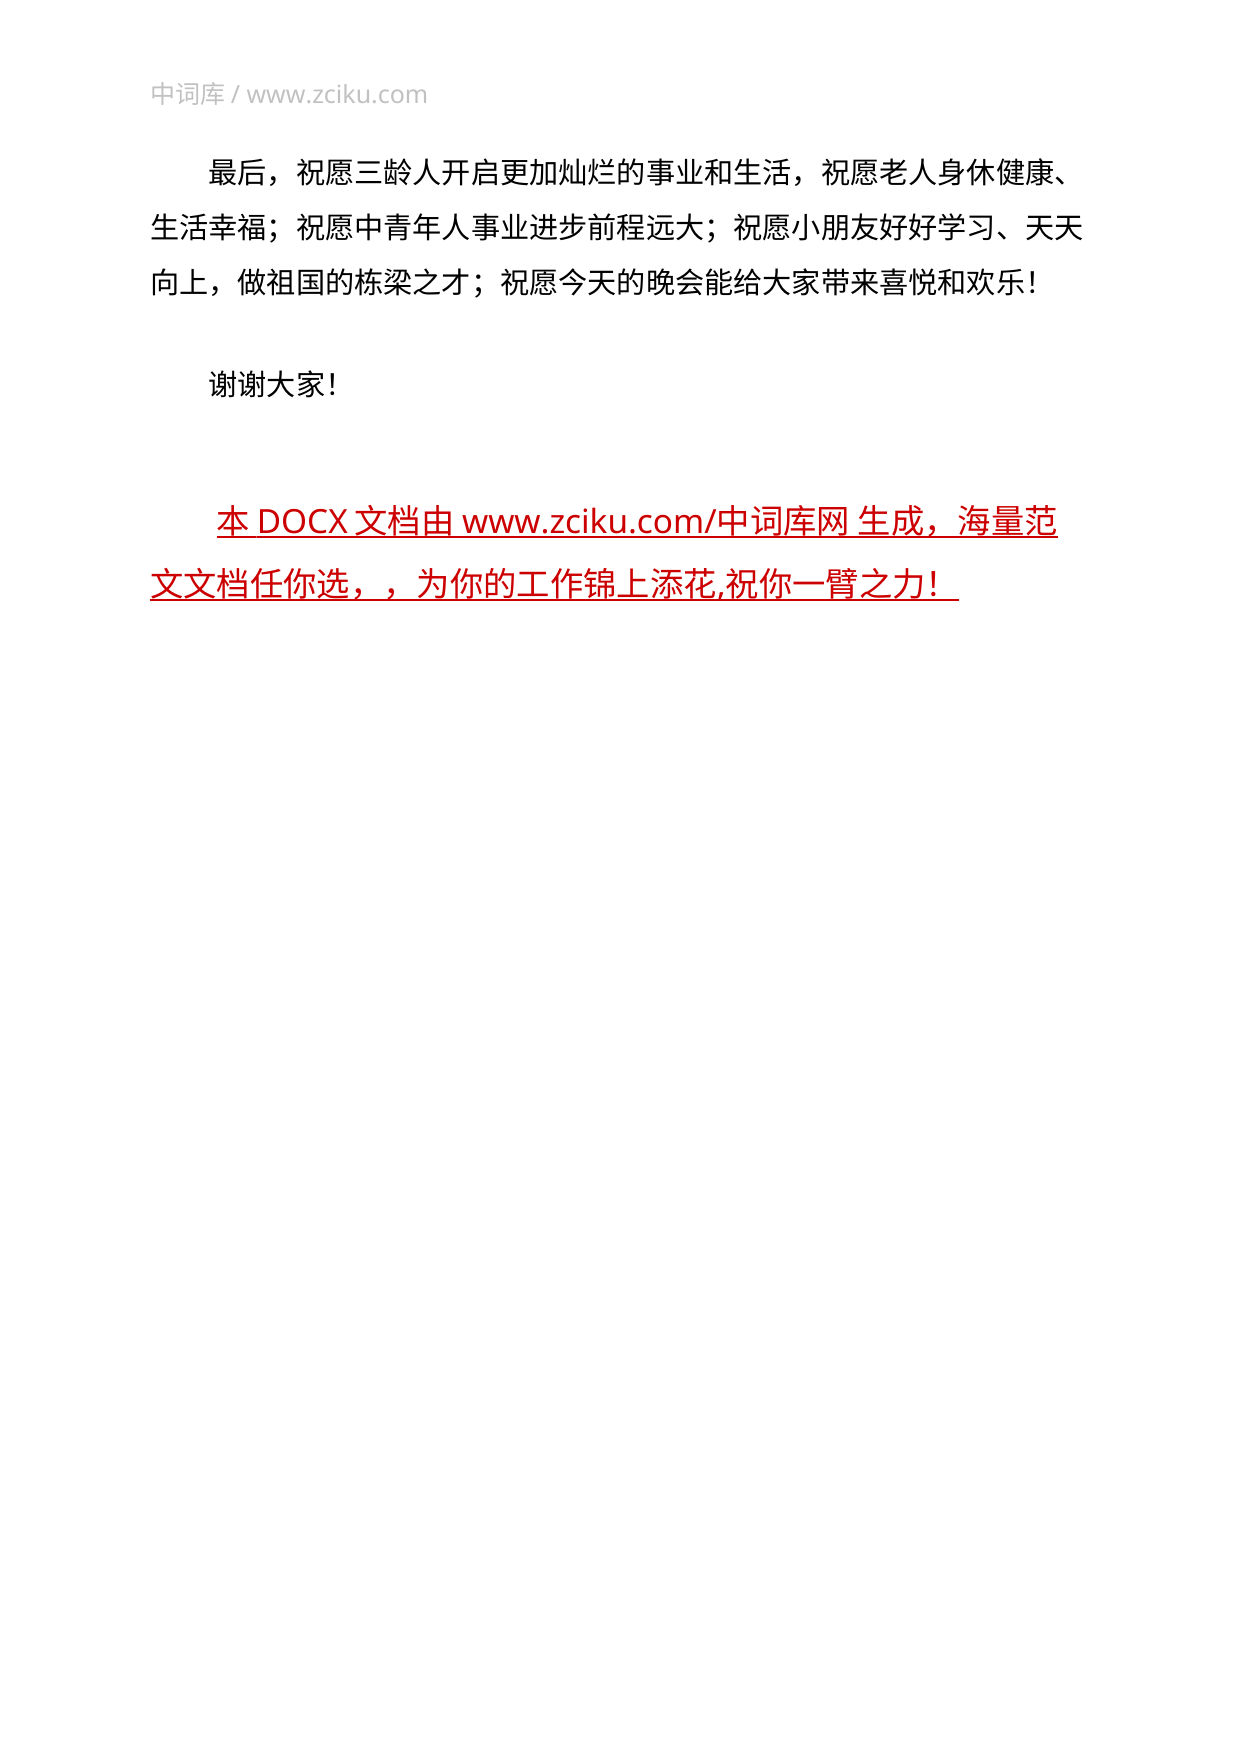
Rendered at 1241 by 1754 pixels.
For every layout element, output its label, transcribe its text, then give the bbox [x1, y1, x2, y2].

text 最后，祝愿三龄人开启更加灿烂的事业和生活，祝愿老人身休健康、生活幸福；祝愿中青年人事业进步前程远大；祝愿小朋友好好学习、天天向上，做祖国的栋梁之才；祝愿今天的晚会能给大家带来喜悦和欢乐！ [150, 150, 1090, 302]
text 本DOCX文档由 www.zciku.com/中词库网 生成，海量范文文档任你选，，为你的工作锦上添花,祝你一臂之力！ [150, 494, 1090, 606]
text 谢谢大家！ [150, 362, 1090, 404]
